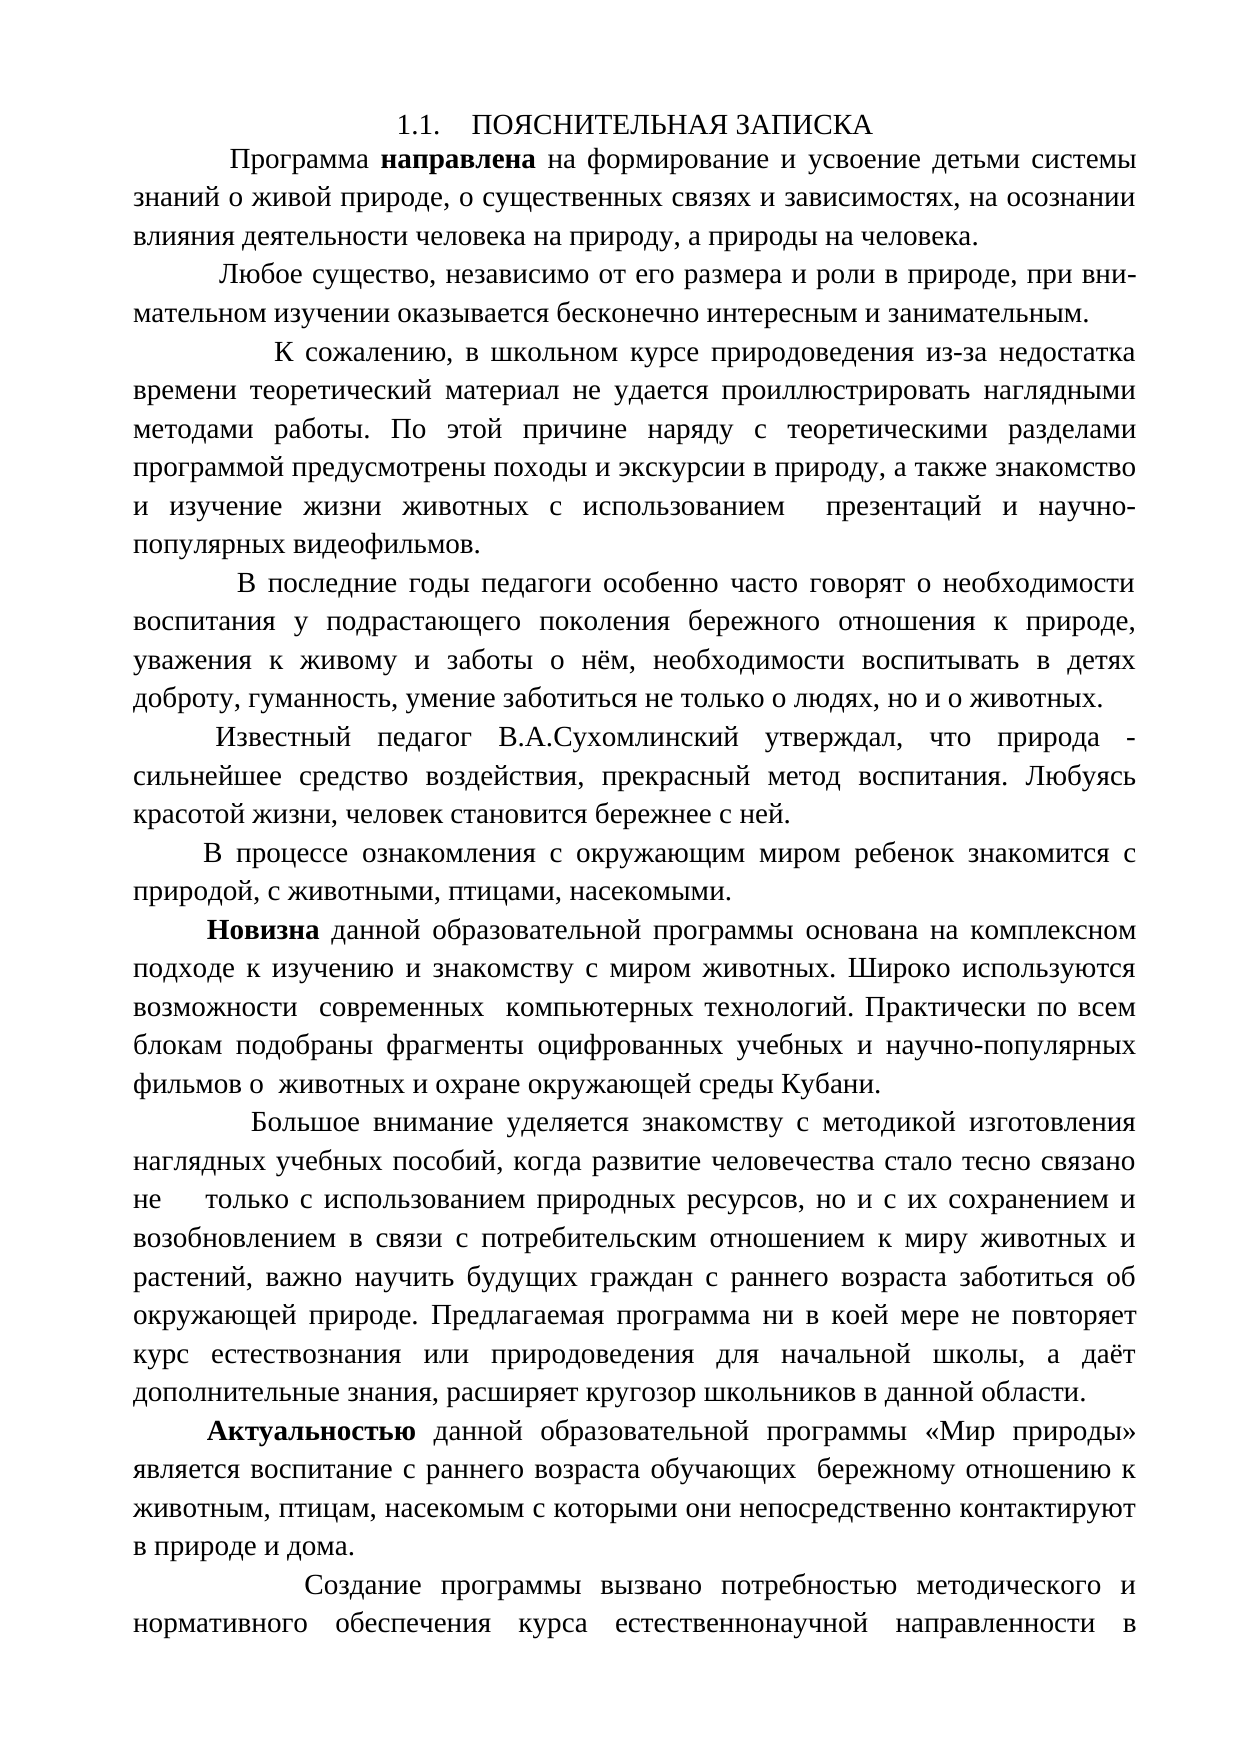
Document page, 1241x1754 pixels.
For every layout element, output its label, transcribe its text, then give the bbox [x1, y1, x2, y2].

text Известный педагог В.А.Сухомлинский утверждал, что природа - сильнейшее средство воздействия, прекрасный метод воспитания. Любуясь красотой жизни, человек становится бережнее с ней. [133, 719, 1137, 830]
text Актуальностью данной образовательной программы «Мир природы» является воспитание с раннего возраста обучающих бережному отношению к животным, птицам, насекомым с которыми они непосредственно контактируют в природе и дома. [133, 1413, 1137, 1562]
text Большое внимание уделяется знакомству с методикой изготовления наглядных учебных пособий, когда развитие человечества стало тесно связано не только с использованием природных ресурсов, но и с их сохранением и возобновлением в связи с потребительским отношением к миру животных и растений, важно научить будущих граждан с раннего возраста заботиться об окружающей природе. Предлагаемая программа ни в коей мере не повторяет курс естествознания или природоведения для начальной школы, а даёт дополнительные знания, расширяет кругозор школьников в данной области. [133, 1104, 1137, 1408]
text В последние годы педагоги особенно часто говорят о необходимости воспитания у подрастающего поколения бережного отношения к природе, уважения к живому и заботы о нём, необходимости воспитывать в детях доброту, гуманность, умение заботиться не только о людях, но и о животных. [133, 565, 1137, 714]
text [133, 1567, 1137, 1639]
text Любое существо, независимо от его размера и роли в природе, при внимательном изучении оказывается бесконечно интересным и занимательным. [133, 257, 1137, 329]
list ПОЯСНИТЕЛЬНАЯ ЗАПИСКА [133, 107, 1137, 141]
text Новизна данной образовательной программы основана на комплексном подходе к изучению и знакомству с миром животных. Широко используются возможности современных компьютерных технологий. Практически по всем блокам подобраны фрагменты оцифрованных учебных и научно-популярных фильмов о животных и охране окружающей среды Кубани. [133, 912, 1137, 1099]
text К сожалению, в школьном курсе природоведения из-за недостатка времени теоретический материал не удается проиллюстрировать наглядными методами работы. По этой причине наряду с теоретическими разделами программой предусмотрены походы и экскурсии в природу, а также знакомство и изучение жизни животных с использованием презентаций и научно-популярных видеофильмов. [133, 334, 1137, 560]
text Программа направлена на формирование и усвоение детьми системы знаний о живой природе, о существенных связях и зависимостях, на осознании влияния деятельности человека на природу, а природы на человека. [133, 141, 1137, 252]
text В процессе ознакомления с окружающим миром ребенок знакомится с природой, с животными, птицами, насекомыми. [133, 835, 1137, 907]
